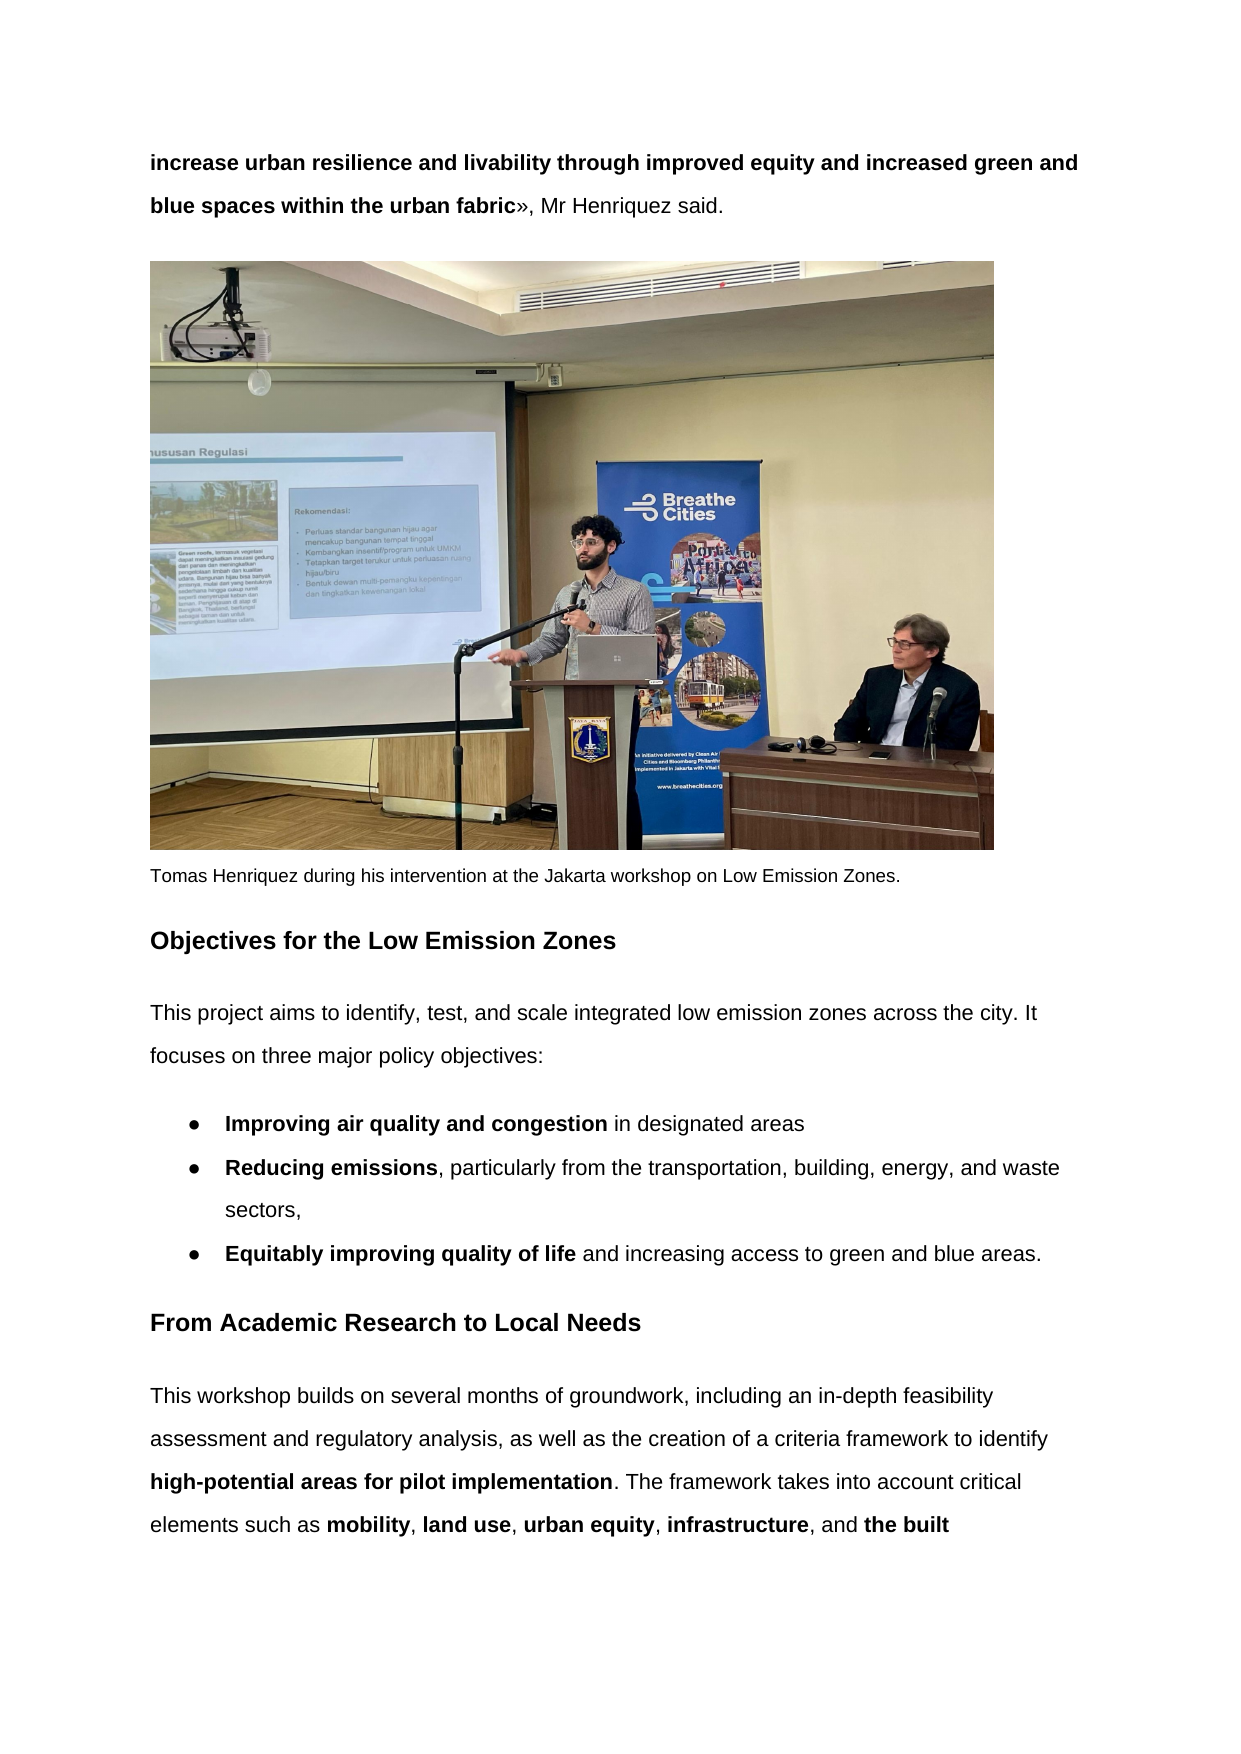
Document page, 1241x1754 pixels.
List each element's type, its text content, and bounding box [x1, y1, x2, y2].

list Equitably improving quality of life and increasing access to green and blue areas. [187, 1240, 1090, 1266]
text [150, 150, 1090, 218]
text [150, 1382, 1090, 1537]
text Objectives for the Low Emission Zones [150, 926, 1090, 955]
text From Academic Research to Local Needs [150, 1308, 1090, 1337]
picture [150, 261, 994, 850]
list Reducing emissions, particularly from the transportation, building, energy, and waste sectors, [187, 1154, 1090, 1223]
text This project aims to identify, test, and scale integrated low emission zones across the city. It focuses on three major policy objectives: [150, 1000, 1090, 1068]
list Improving air quality and congestion in designated areas [187, 1111, 1090, 1137]
